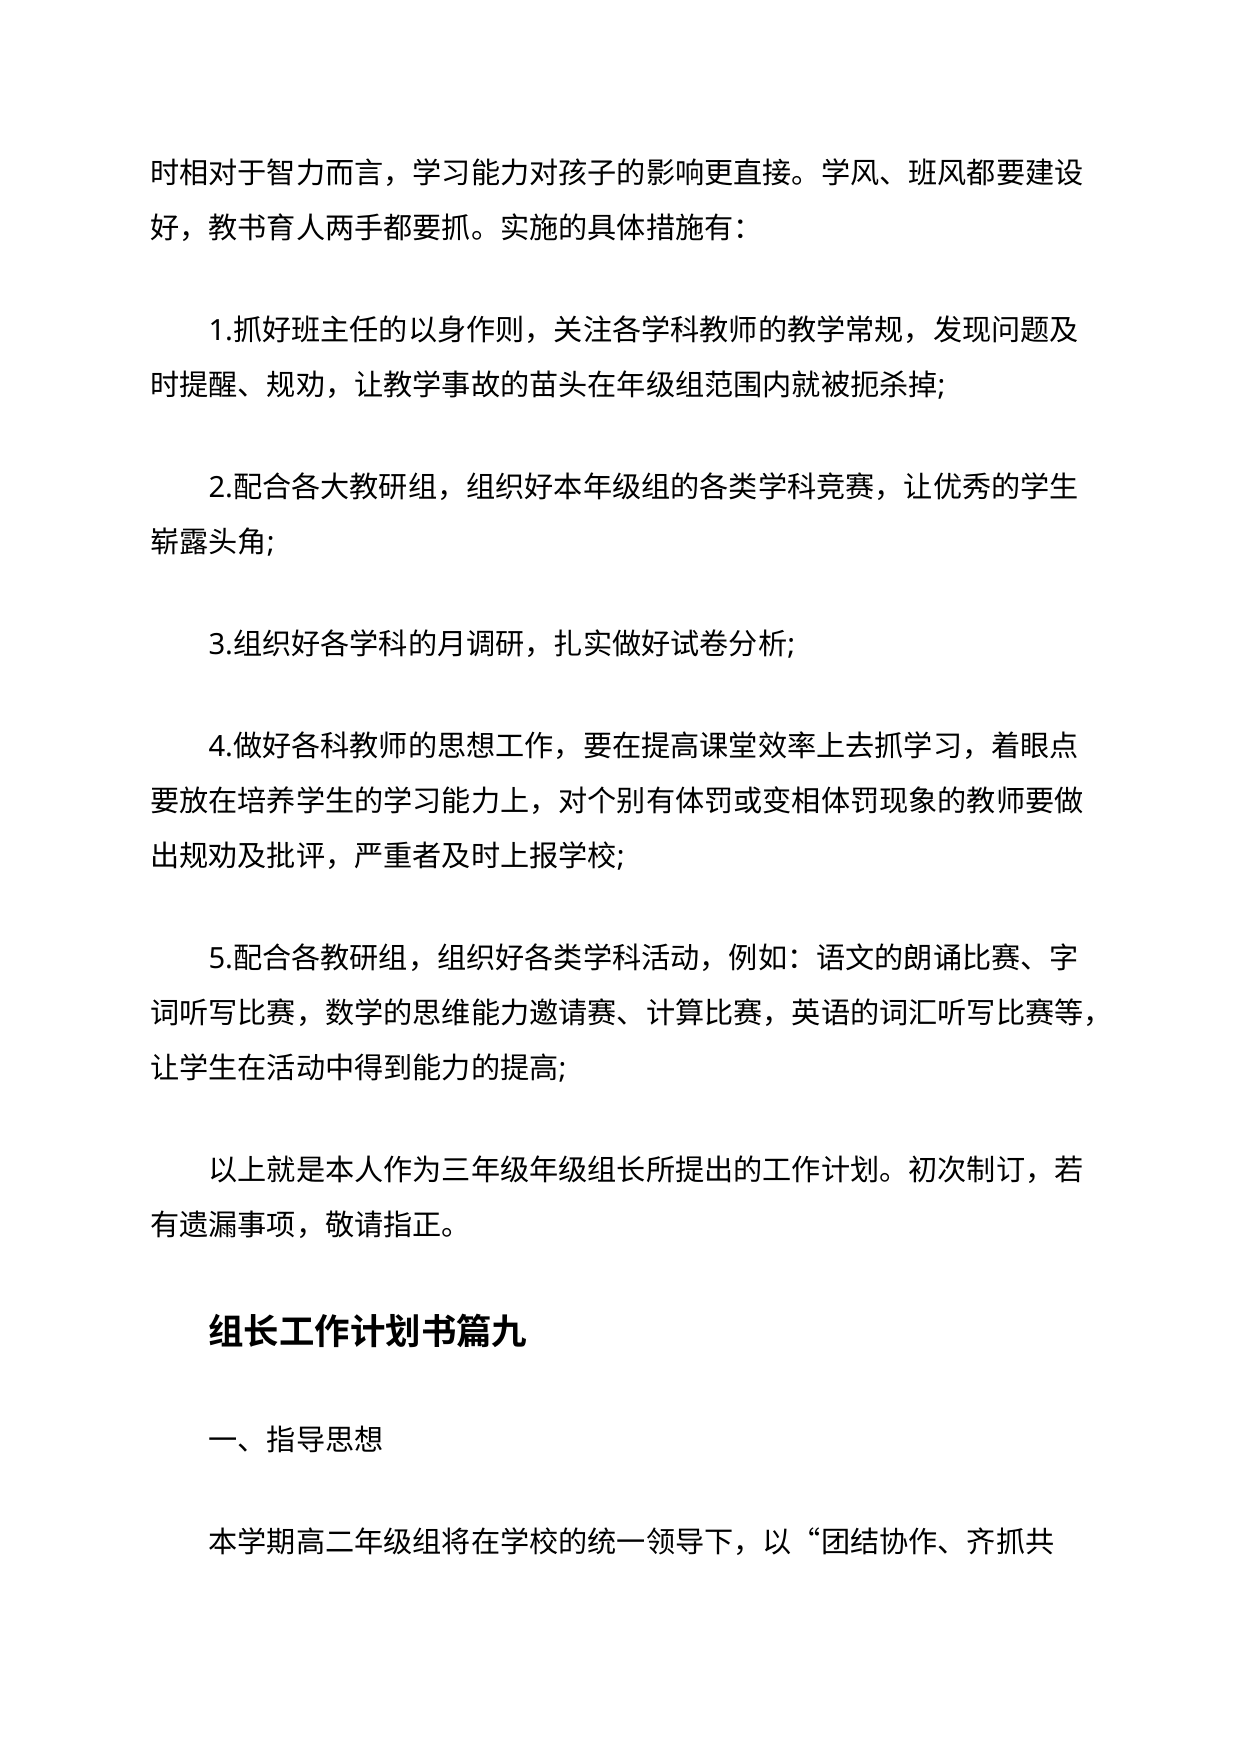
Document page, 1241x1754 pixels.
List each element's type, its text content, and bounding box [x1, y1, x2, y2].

text 以上就是本人作为三年级年级组长所提出的工作计划。初次制订，若有遗漏事项，敬请指正。 [150, 1146, 1090, 1243]
text 5.配合各教研组，组织好各类学科活动，例如：语文的朗诵比赛、字词听写比赛，数学的思维能力邀请赛、计算比赛，英语的词汇听写比赛等，让学生在活动中得到能力的提高; [150, 934, 1090, 1087]
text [150, 1518, 1090, 1561]
text 一、指导思想 [150, 1416, 1090, 1459]
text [150, 150, 1090, 247]
text 3.组织好各学科的月调研，扎实做好试卷分析; [150, 621, 1090, 663]
text 1.抓好班主任的以身作则，关注各学科教师的教学常规，发现问题及时提醒、规劝，让教学事故的苗头在年级组范围内就被扼杀掉; [150, 307, 1090, 404]
text 2.配合各大教研组，组织好本年级组的各类学科竞赛，让优秀的学生崭露头角; [150, 464, 1090, 561]
text 组长工作计划书篇九 [150, 1303, 1090, 1354]
text 4.做好各科教师的思想工作，要在提高课堂效率上去抓学习，着眼点要放在培养学生的学习能力上，对个别有体罚或变相体罚现象的教师要做出规劝及批评，严重者及时上报学校; [150, 723, 1090, 875]
